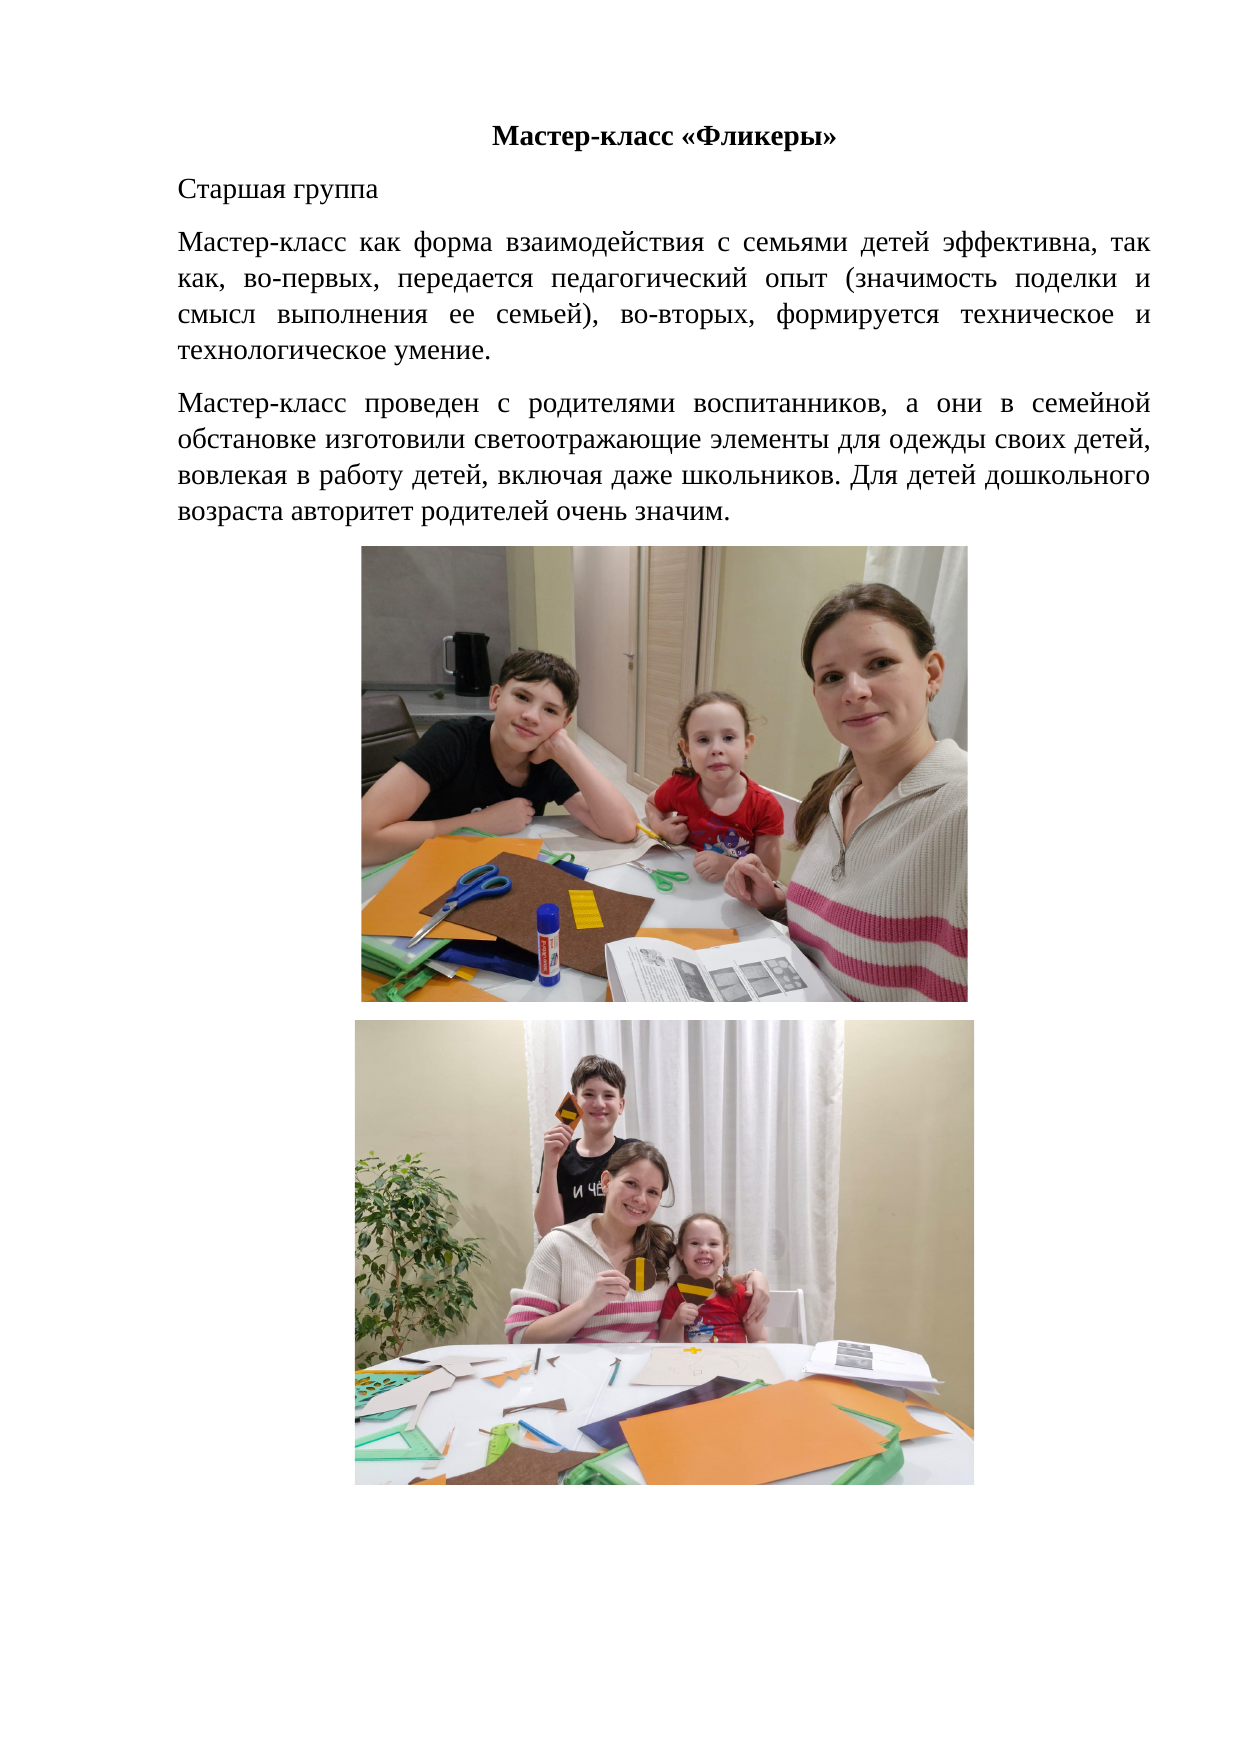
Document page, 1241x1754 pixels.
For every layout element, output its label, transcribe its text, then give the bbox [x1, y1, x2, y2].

picture [354, 1020, 975, 1485]
text Старшая группа [177, 171, 1152, 204]
text Мастер-класс «Фликеры» [177, 118, 1152, 152]
picture [361, 546, 968, 1002]
text Мастер-класс проведен с родителями воспитанников, а они в семейной обстановке изготовили светоотражающие элементы для одежды своих детей, вовлекая в работу детей, включая даже школьников. Для детей дошкольного возраста авторитет родителей очень значим. [177, 385, 1152, 527]
text Мастер-класс как форма взаимодействия с семьями детей эффективна, так как, во-первых, передается педагогический опыт (значимость поделки и смысл выполнения ее семьей), во-вторых, формируется техническое и технологическое умение. [177, 224, 1152, 366]
